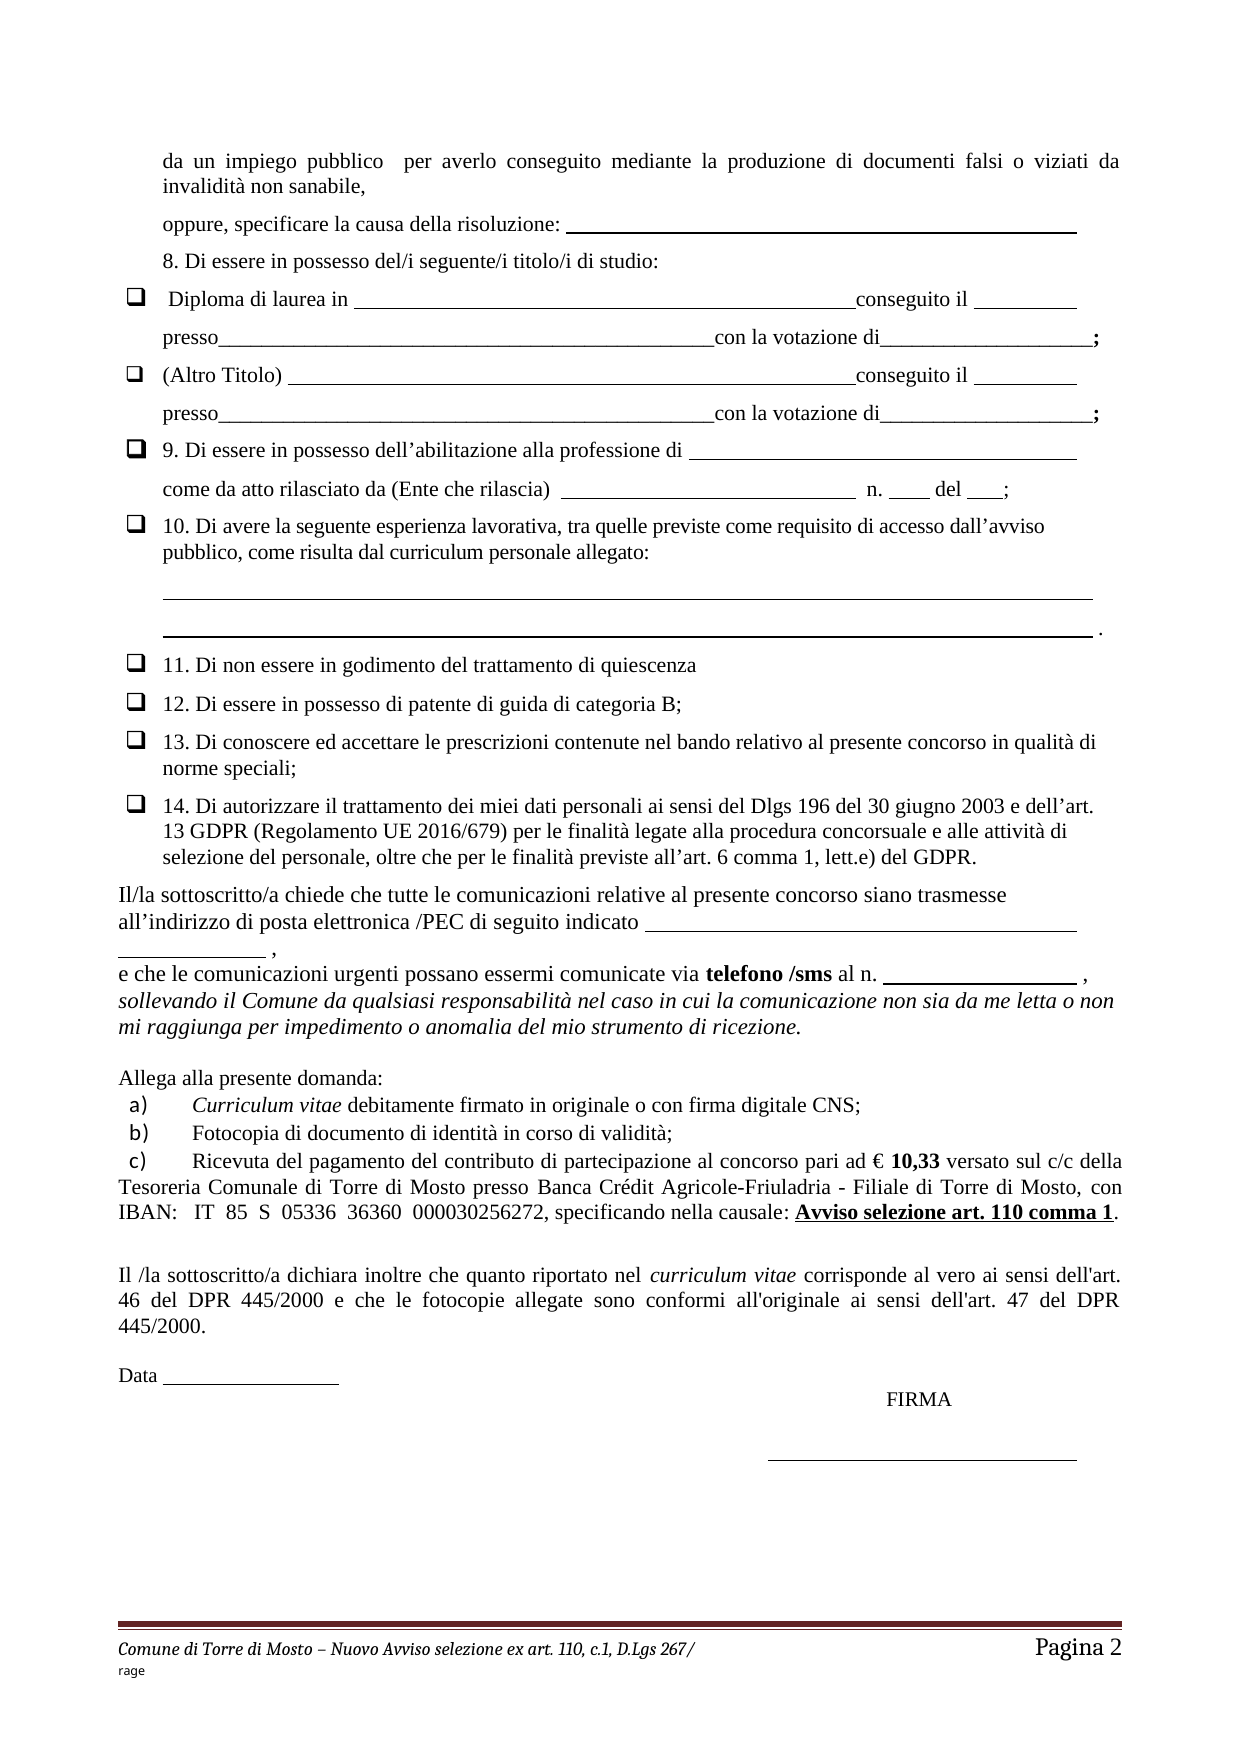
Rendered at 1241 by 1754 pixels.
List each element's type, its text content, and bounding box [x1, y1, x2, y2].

text presso con la votazione di ; [125, 324, 1122, 349]
text presso con la votazione di ; [162, 400, 1122, 425]
list Curriculum vitae debitamente firmato in originale o con firma digitale CNS; [129, 1090, 1122, 1118]
list Diploma di laurea in conseguito il [125, 286, 1122, 312]
text 8. Di essere in possesso del/i seguente/i titolo/i di studio: [162, 248, 1122, 273]
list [125, 148, 1122, 198]
text sollevando il Comune da qualsiasi responsabilità nel caso in cui la comunicazione non sia da me letta o non mi raggiunga per impedimento o anomalia del mio strumento di ricezione. [118, 987, 1122, 1039]
text (Altro Titolo) conseguito il [125, 362, 1122, 387]
list Ricevuta del pagamento del contributo di partecipazione al concorso pari ad € 10,33 versato sul c/c della Tesoreria Comunale di Torre di Mosto presso Banca Crédit Agricole-Friuladria - Filiale di Torre di Mosto, con IBAN: IT 85 S 05336 36360 000030256272, specificando nella causale: Avviso selezione art. 110 comma 1. [118, 1146, 1122, 1224]
list 9. Di essere in possesso dell’abilitazione alla professione di [125, 437, 1122, 463]
text oppure, specificare la causa della risoluzione: [162, 211, 1122, 236]
list 14. Di autorizzare il trattamento dei miei dati personali ai sensi del Dlgs 196 del 30 giugno 2003 e dell’art. 13 GDPR (Regolamento UE 2016/679) per le finalità legate alla procedura concorsuale e alle attività di selezione del personale, oltre che per le finalità previste all’art. 6 comma 1, lett.e) del GDPR. [125, 793, 1122, 869]
text Il /la sottoscritto/a dichiara inoltre che quanto riportato nel curriculum vitae corrisponde al vero ai sensi dell'art. 46 del DPR 445/2000 e che le fotocopie allegate sono conformi all'originale ai sensi dell'art. 47 del DPR 445/2000. [118, 1262, 1122, 1338]
text e che le comunicazioni urgenti possano essermi comunicate via telefono /sms al n. , [118, 961, 1122, 987]
list 12. Di essere in possesso di patente di guida di categoria B; [125, 691, 1122, 717]
text come da atto rilasciato da (Ente che rilascia) n. del ; [162, 476, 1122, 501]
list 13. Di conoscere ed accettare le prescrizioni contenute nel bando relativo al presente concorso in qualità di norme speciali; [125, 729, 1122, 780]
list 11. Di non essere in godimento del trattamento di quiescenza [125, 652, 1122, 678]
text . [162, 615, 1122, 640]
text Data [118, 1363, 1122, 1387]
text Il/la sottoscritto/a chiede che tutte le comunicazioni relative al presente concorso siano trasmesse all’indirizzo di posta elettronica /PEC di seguito indicato , [118, 881, 1122, 961]
list Fotocopia di documento di identità in corso di validità; [129, 1118, 1122, 1146]
list 10. Di avere la seguente esperienza lavorativa, tra quelle previste come requisito di accesso dall’avviso pubblico, come risulta dal curriculum personale allegato: [125, 513, 1122, 564]
text Allega alla presente domanda: [118, 1065, 1122, 1090]
text FIRMA [886, 1387, 1122, 1411]
